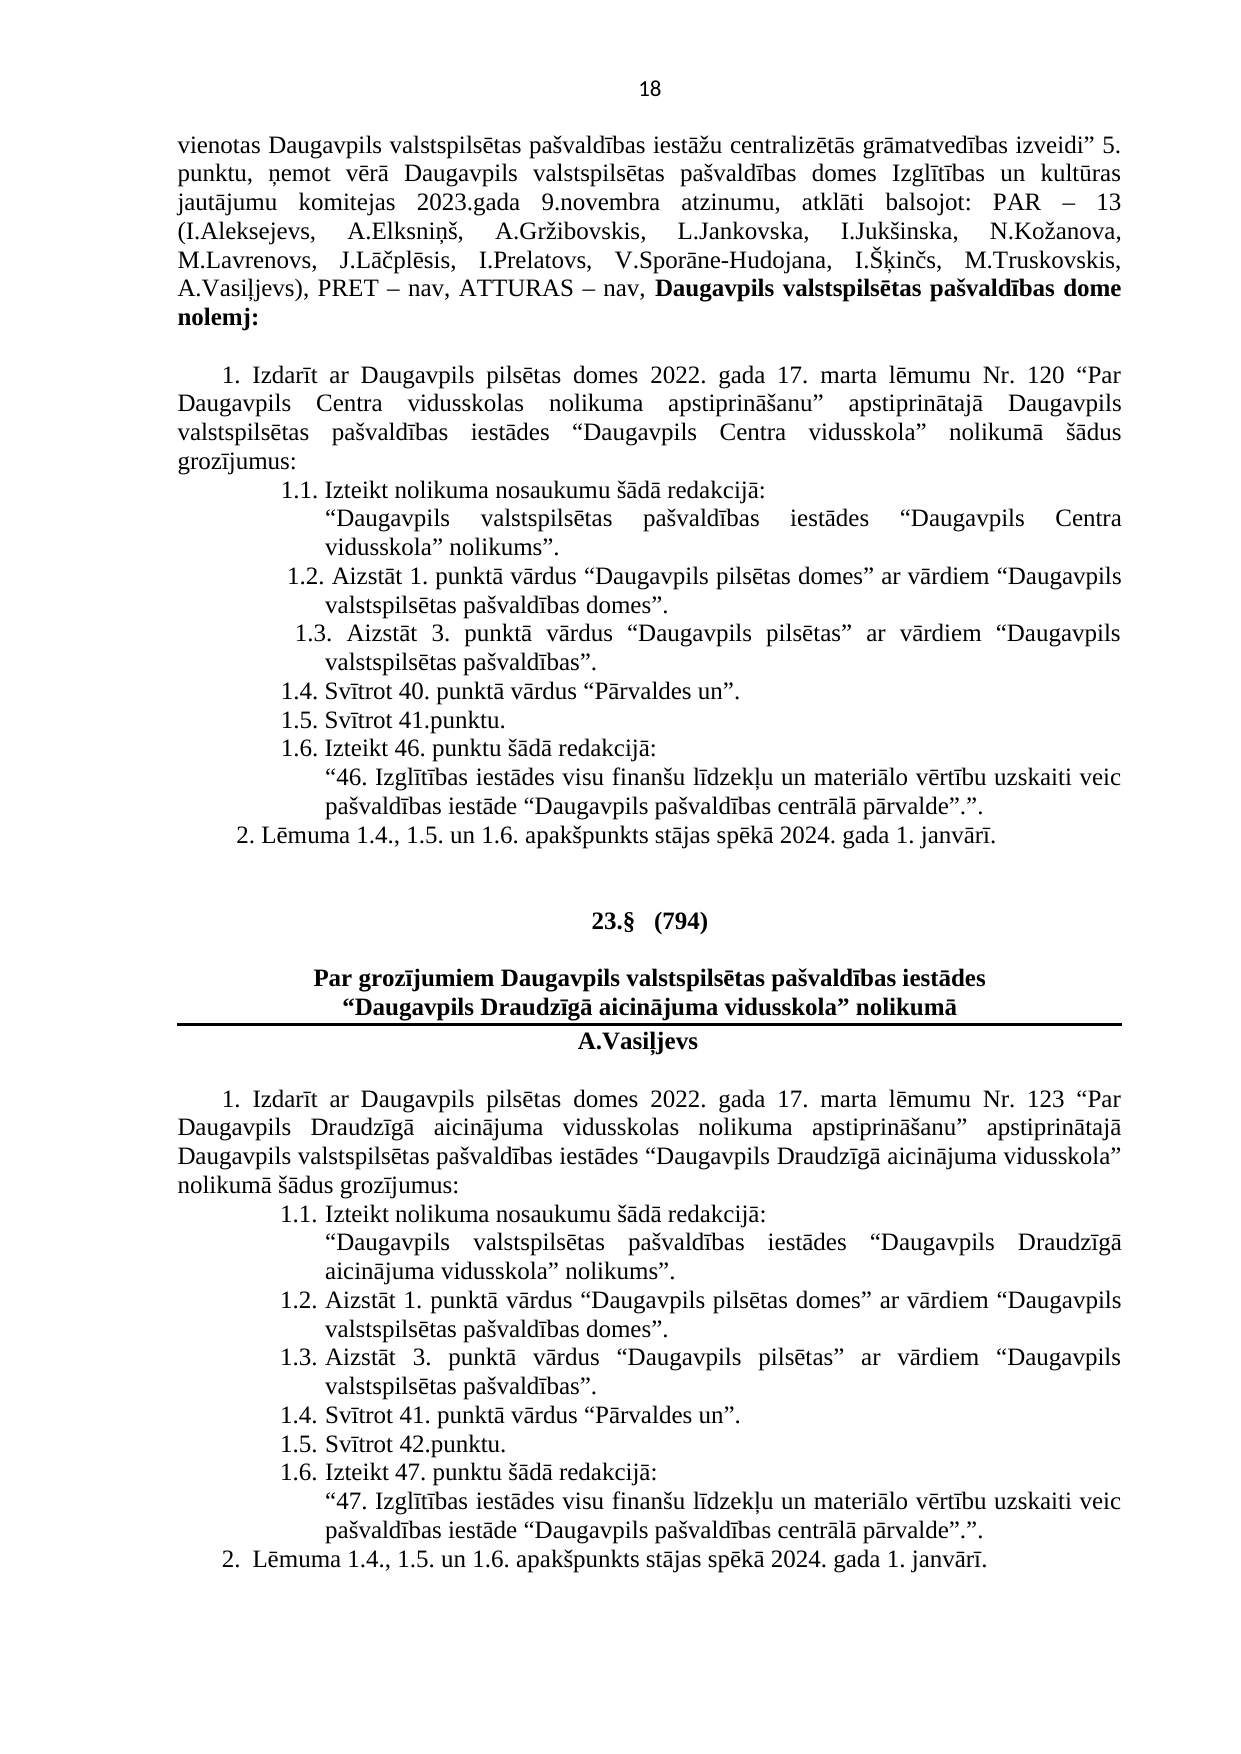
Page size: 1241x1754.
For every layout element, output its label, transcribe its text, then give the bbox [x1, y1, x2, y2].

list 1.5. Svītrot 41.punktu. [281, 705, 1122, 733]
list 1.6. Izteikt 46. punktu šādā redakcijā: [281, 733, 1122, 762]
list “Daugavpils valstspilsētas pašvaldības iestādes “Daugavpils Centra vidusskola” nolikums”. [325, 503, 1122, 561]
text 1.2. Aizstāt 1. punktā vārdus “Daugavpils pilsētas domes” ar vārdiem “Daugavpils valstspilsētas pašvaldības domes”. [266, 561, 1122, 618]
list “46. Izglītības iestādes visu finanšu līdzekļu un materiālo vērtību uzskaiti veic pašvaldības iestāde “Daugavpils pašvaldības centrālā pārvalde”.”. [325, 762, 1122, 820]
list Aizstāt 3. punktā vārdus “Daugavpils pilsētas” ar vārdiem “Daugavpils valstspilsētas pašvaldības”. [280, 1342, 1122, 1400]
list 1.1. Izteikt nolikuma nosaukumu šādā redakcijā: [281, 475, 1122, 503]
list Lēmuma 1.4., 1.5. un 1.6. apakšpunkts stājas spēkā 2024. gada 1. janvārī. [222, 1544, 1122, 1572]
list 1.3. Aizstāt 3. punktā vārdus “Daugavpils pilsētas” ar vārdiem “Daugavpils valstspilsētas pašvaldības”. [281, 618, 1122, 676]
subtitle Par grozījumiem Daugavpils valstspilsētas pašvaldības iestādes [177, 963, 1122, 992]
list Izteikt 47. punktu šādā redakcijā: [280, 1457, 1122, 1486]
subtitle “Daugavpils Draudzīgā aicinājuma vidusskola” nolikumā [177, 992, 1122, 1023]
text 23.§ (794) [177, 906, 1122, 935]
list 1. Izdarīt ar Daugavpils pilsētas domes 2022. gada 17. marta lēmumu Nr. 120 “Par Daugavpils Centra vidusskolas nolikuma apstiprināšanu” apstiprinātajā Daugavpils valstspilsētas pašvaldības iestādes “Daugavpils Centra vidusskola” nolikumā šādus grozījumus: [177, 360, 1122, 475]
list Izdarīt ar Daugavpils pilsētas domes 2022. gada 17. marta lēmumu Nr. 123 “Par Daugavpils Draudzīgā aicinājuma vidusskolas nolikuma apstiprināšanu” apstiprinātajā Daugavpils valstspilsētas pašvaldības iestādes “Daugavpils Draudzīgā aicinājuma vidusskola” nolikumā šādus grozījumus: [177, 1084, 1122, 1199]
list “Daugavpils valstspilsētas pašvaldības iestādes “Daugavpils Draudzīgā aicinājuma vidusskola” nolikums”. [325, 1227, 1122, 1285]
list Izteikt nolikuma nosaukumu šādā redakcijā: [280, 1199, 1122, 1227]
list Aizstāt 1. punktā vārdus “Daugavpils pilsētas domes” ar vārdiem “Daugavpils valstspilsētas pašvaldības domes”. [280, 1285, 1122, 1342]
list Svītrot 42.punktu. [280, 1429, 1122, 1457]
list 1.4. Svītrot 40. punktā vārdus “Pārvaldes un”. [281, 676, 1122, 705]
list Svītrot 41. punktā vārdus “Pārvaldes un”. [280, 1400, 1122, 1429]
list “47. Izglītības iestādes visu finanšu līdzekļu un materiālo vērtību uzskaiti veic pašvaldības iestāde “Daugavpils pašvaldības centrālā pārvalde”.”. [325, 1486, 1122, 1544]
list 2. Lēmuma 1.4., 1.5. un 1.6. apakšpunkts stājas spēkā 2024. gada 1. janvārī. [236, 820, 1122, 848]
text A.Vasiļjevs [177, 1026, 1122, 1055]
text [177, 130, 1122, 331]
